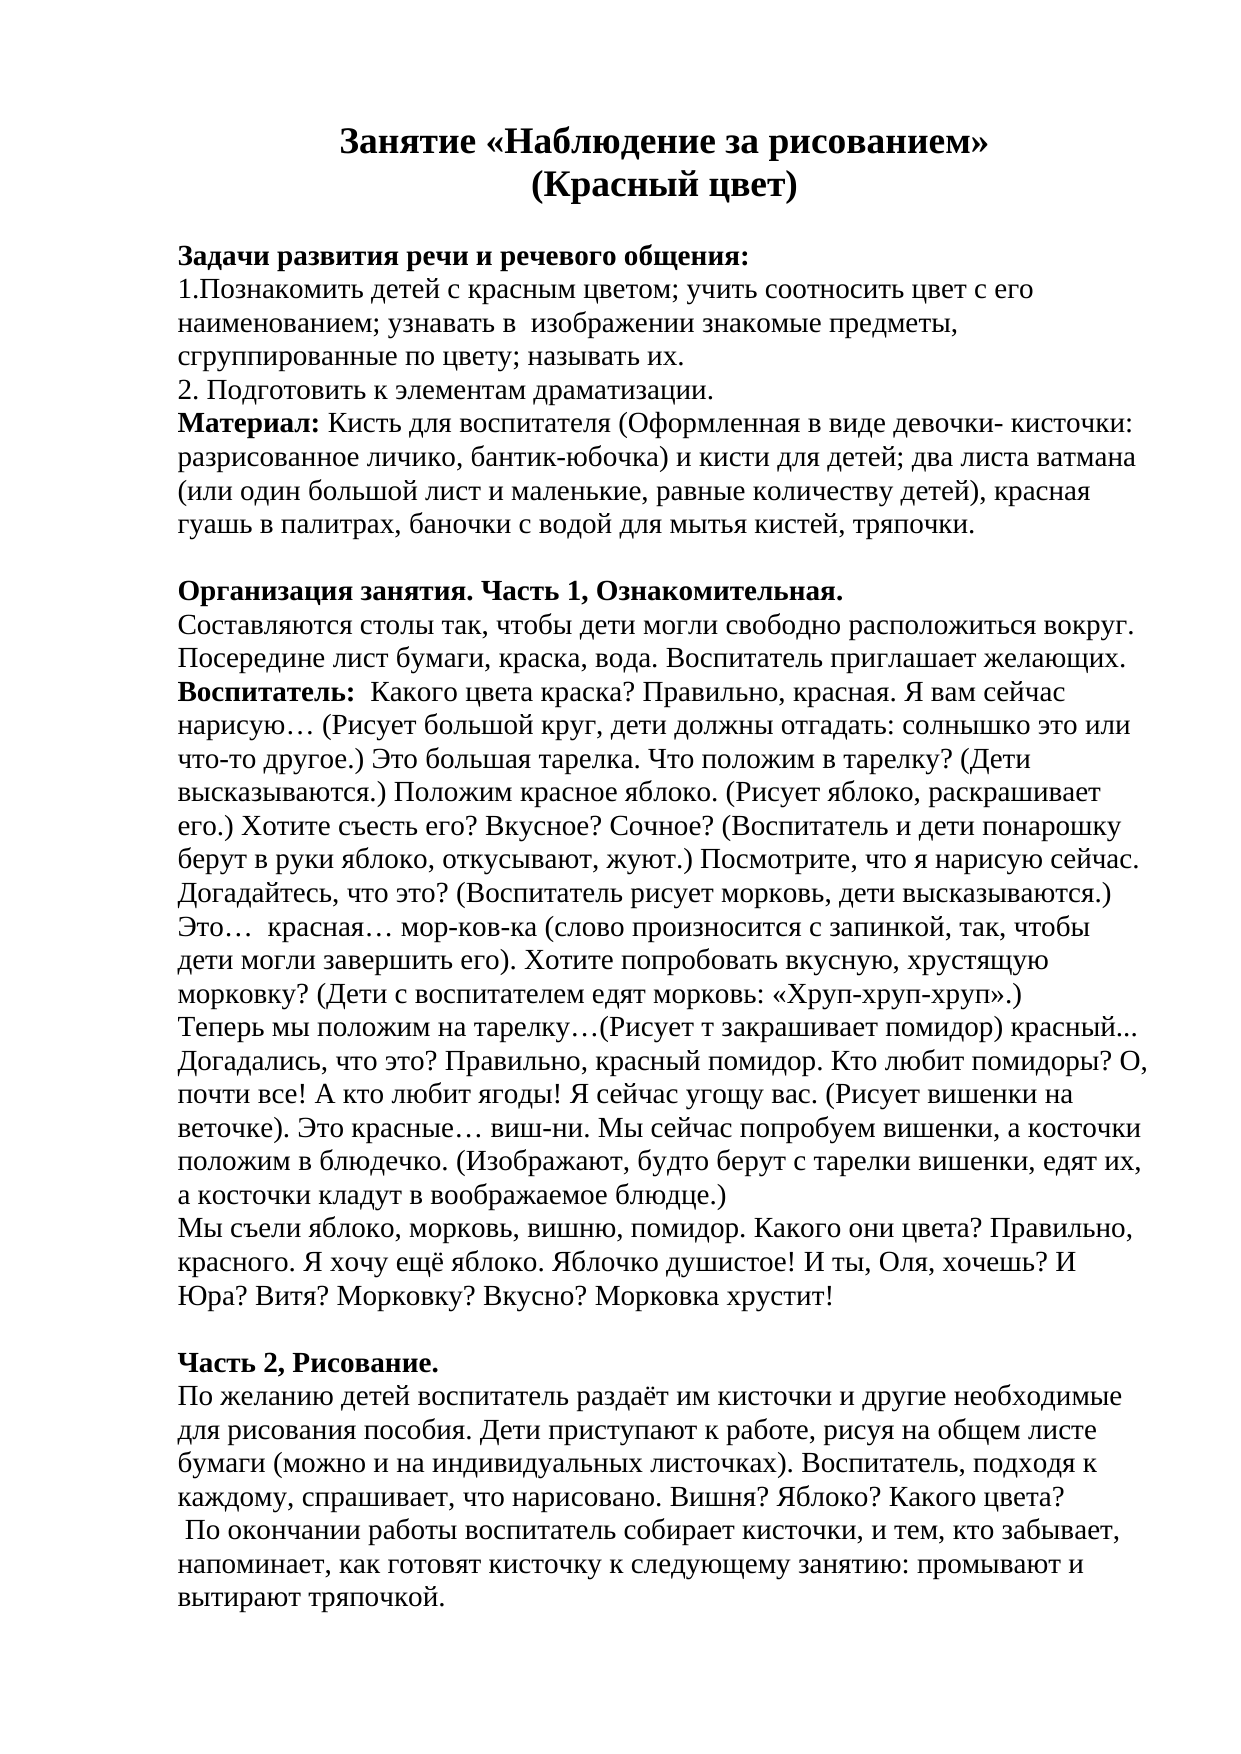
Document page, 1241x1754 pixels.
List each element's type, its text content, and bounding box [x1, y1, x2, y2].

text (Красный цвет) [177, 161, 1152, 204]
text 2. Подготовить к элементам драматизации. [177, 372, 1152, 406]
text Занятие «Наблюдение за рисованием» [177, 118, 1152, 161]
text Часть 2, Рисование. [177, 1345, 1152, 1378]
text Организация занятия. Часть 1, Ознакомительная. [177, 573, 1152, 607]
text Задачи развития речи и речевого общения: [177, 238, 1152, 271]
text По желанию детей воспитатель раздаёт им кисточки и другие необходимые для рисования пособия. Дети приступают к работе, рисуя на общем листе бумаги (можно и на индивидуальных листочках). Воспитатель, подходя к каждому, спрашивает, что нарисовано. Вишня? Яблоко? Какого цвета? [177, 1378, 1152, 1512]
text По окончании работы воспитатель собирает кисточки, и тем, кто забывает, напоминает, как готовят кисточку к следующему занятию: промывают и вытирают тряпочкой. [177, 1512, 1152, 1613]
text 1.Познакомить детей с красным цветом; учить соотносить цвет с его наименованием; узнавать в изображении знакомые предметы, сгруппированные по цвету; называть их. [177, 271, 1152, 372]
text Теперь мы положим на тарелку…(Рисует т закрашивает помидор) красный... [177, 1009, 1152, 1043]
text Воспитатель: Какого цвета краска? Правильно, красная. Я вам сейчас нарисую… (Рисует большой круг, дети должны отгадать: солнышко это или что-то другое.) Это большая тарелка. Что положим в тарелку? (Дети высказываются.) Положим красное яблоко. (Рисует яблоко, раскрашивает его.) Хотите съесть его? Вкусное? Сочное? (Воспитатель и дети понарошку берут в руки яблоко, откусывают, жуют.) Посмотрите, что я нарисую сейчас. Догадайтесь, что это? (Воспитатель рисует морковь, дети высказываются.) Это… красная… мор-ков-ка (слово произносится с запинкой, так, чтобы дети могли завершить его). Хотите попробовать вкусную, хрустящую морковку? (Дети с воспитателем едят морковь: «Хруп-хруп-хруп».) [177, 674, 1152, 1009]
text Мы съели яблоко, морковь, вишню, помидор. Какого они цвета? Правильно, красного. Я хочу ещё яблоко. Яблочко душистое! И ты, Оля, хочешь? И Юра? Витя? Морковку? Вкусно? Морковка хрустит! [177, 1211, 1152, 1311]
text Догадались, что это? Правильно, красный помидор. Кто любит помидоры? О, почти все! А кто любит ягоды! Я сейчас угощу вас. (Рисует вишенки на веточке). Это красные… виш-ни. Мы сейчас попробуем вишенки, а косточки положим в блюдечко. (Изображают, будто берут с тарелки вишенки, едят их, а косточки кладут в воображаемое блюдце.) [177, 1043, 1152, 1211]
text Материал: Кисть для воспитателя (Оформленная в виде девочки- кисточки: разрисованное личико, бантик-юбочка) и кисти для детей; два листа ватмана (или один большой лист и маленькие, равные количеству детей), красная гуашь в палитрах, баночки с водой для мытья кистей, тряпочки. [177, 406, 1152, 540]
text Составляются столы так, чтобы дети могли свободно расположиться вокруг. Посередине лист бумаги, краска, вода. Воспитатель приглашает желающих. [177, 607, 1152, 674]
